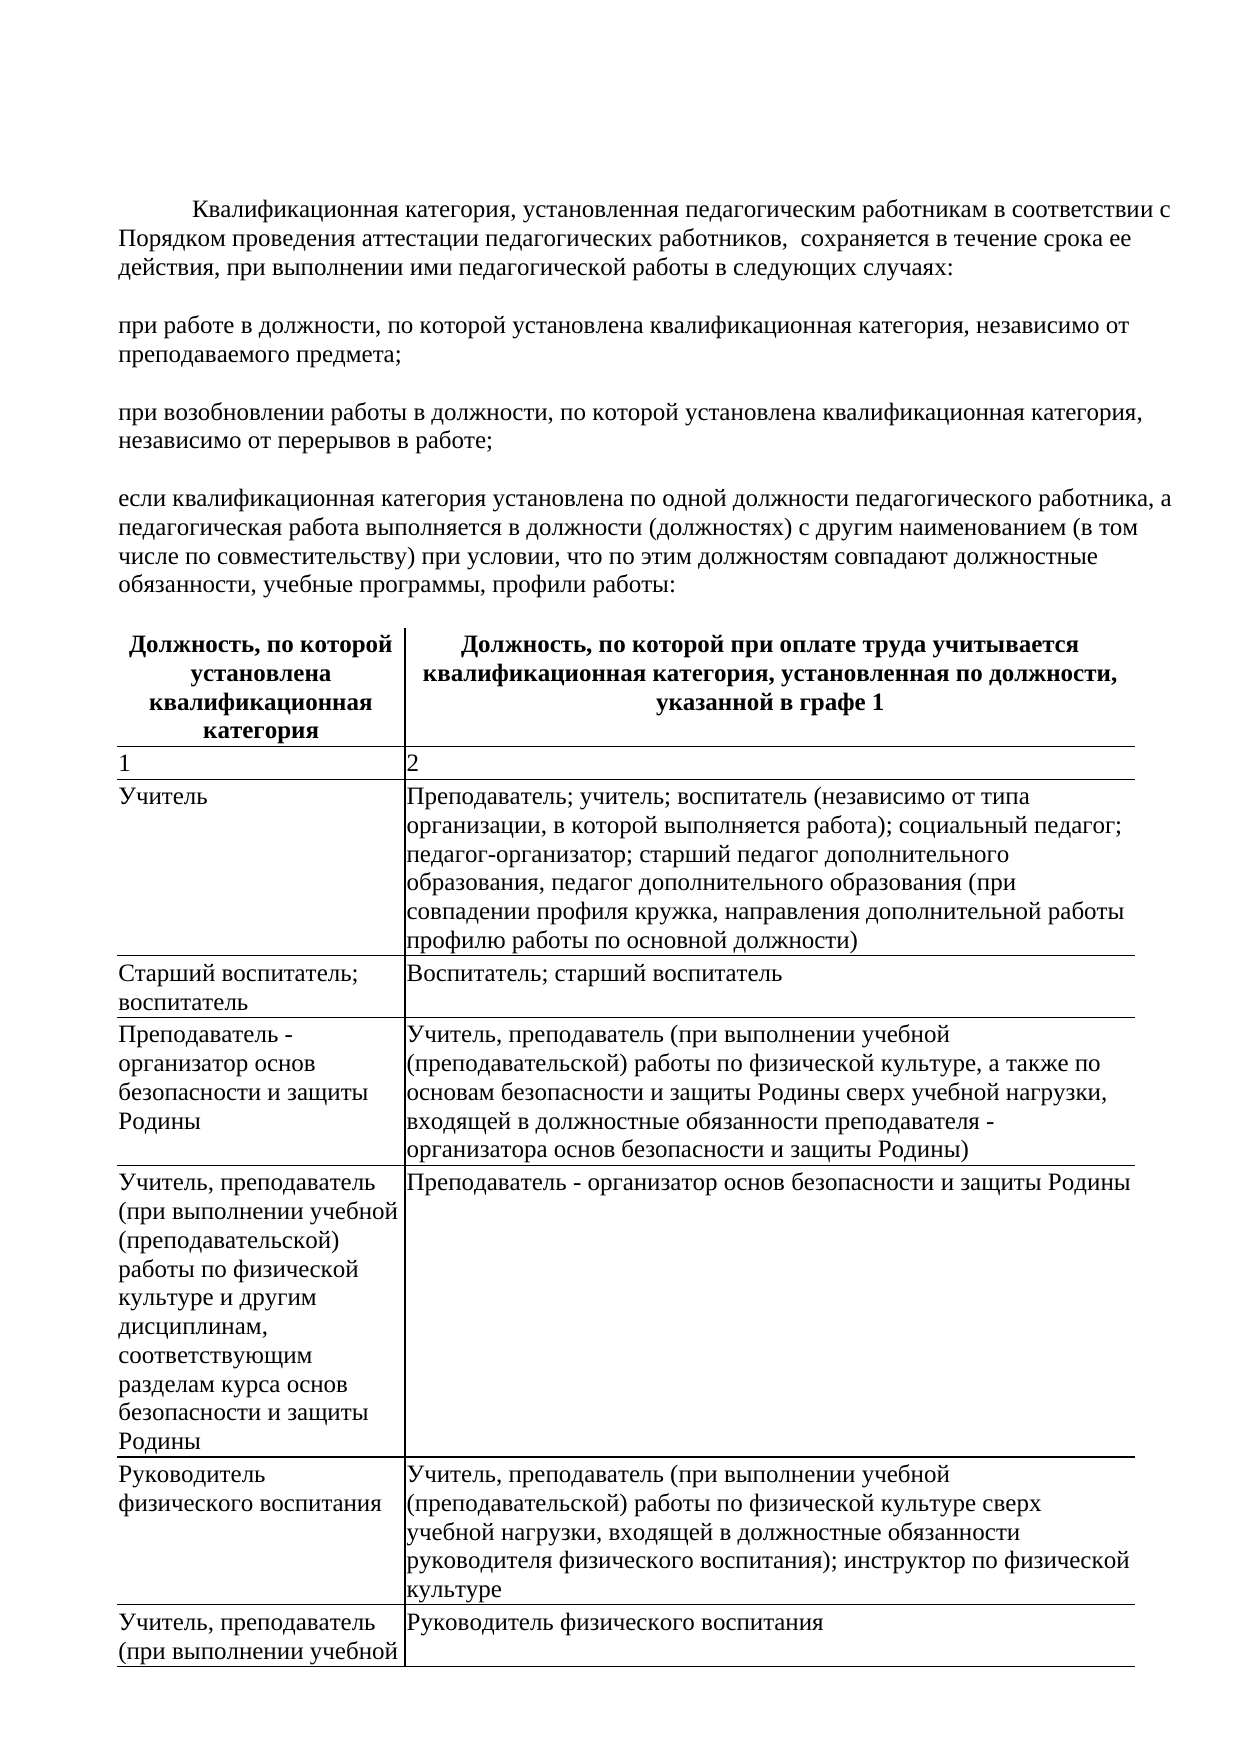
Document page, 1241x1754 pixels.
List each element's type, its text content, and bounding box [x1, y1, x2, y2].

table_cell Учитель [117, 780, 404, 955]
table_cell Учитель, преподаватель (при выполнении учебной (преподавательской) работы по физической культуре сверх учебной нагрузки, входящей в должностные обязанности руководителя физического воспитания); инструктор по физической культуре [406, 1458, 1135, 1604]
table_cell Преподаватель - организатор основ безопасности и защиты Родины [406, 1166, 1135, 1456]
table_cell 2 [406, 747, 1135, 778]
text при работе в должности, по которой установлена квалификационная категория, независимо от преподаваемого предмета; [118, 310, 1181, 367]
table_cell Преподаватель; учитель; воспитатель (независимо от типа организации, в которой выполняется работа); социальный педагог; педагог-организатор; старший педагог дополнительного образования, педагог дополнительного образования (при совпадении профиля кружка, направления дополнительной работы профилю работы по основной должности) [406, 780, 1135, 955]
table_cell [117, 1605, 404, 1666]
table_cell 1 [117, 747, 404, 778]
table_header Должность, по которой при оплате труда учитывается квалификационная категория, установленная по должности, указанной в графе 1 [406, 628, 1135, 746]
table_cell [406, 1605, 1135, 1666]
table_cell Руководитель физического воспитания [117, 1458, 404, 1604]
table_header Должность, по которой установлена квалификационная категория [117, 628, 404, 746]
text Квалификационная категория, установленная педагогическим работникам в соответствии с Порядком проведения аттестации педагогических работников, сохраняется в течение срока ее действия, при выполнении ими педагогической работы в следующих случаях: [118, 194, 1181, 281]
table_cell Воспитатель; старший воспитатель [406, 956, 1135, 1017]
table_cell Учитель, преподаватель (при выполнении учебной (преподавательской) работы по физической культуре и другим дисциплинам, соответствующим разделам курса основ безопасности и защиты Родины [117, 1166, 404, 1456]
text при возобновлении работы в должности, по которой установлена квалификационная категория, независимо от перерывов в работе; [118, 397, 1181, 454]
table_cell Учитель, преподаватель (при выполнении учебной (преподавательской) работы по физической культуре, а также по основам безопасности и защиты Родины сверх учебной нагрузки, входящей в должностные обязанности преподавателя - организатора основ безопасности и защиты Родины) [406, 1018, 1135, 1165]
table_cell Старший воспитатель; воспитатель [117, 956, 404, 1017]
text если квалификационная категория установлена по одной должности педагогического работника, а педагогическая работа выполняется в должности (должностях) с другим наименованием (в том числе по совместительству) при условии, что по этим должностям совпадают должностные обязанности, учебные программы, профили работы: [118, 483, 1181, 598]
table_cell Преподаватель - организатор основ безопасности и защиты Родины [117, 1018, 404, 1165]
